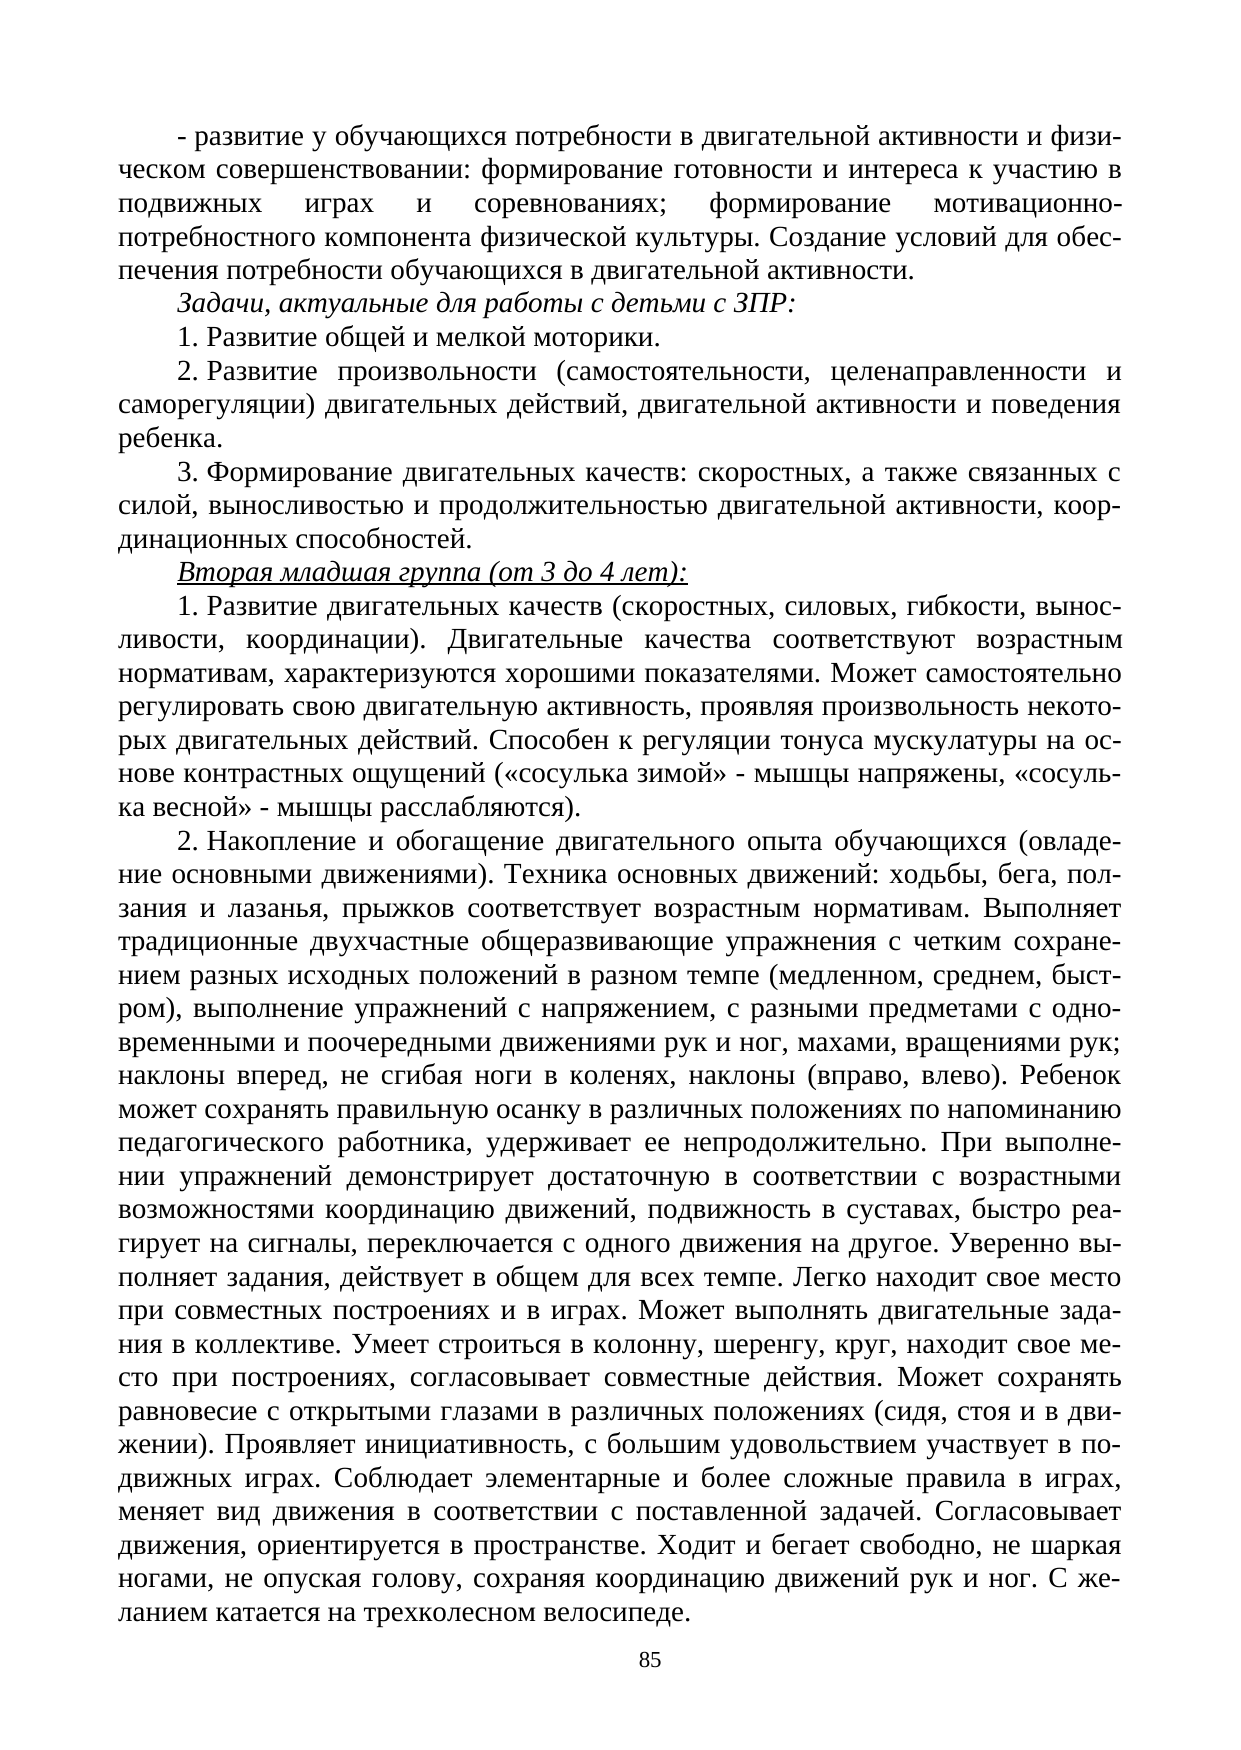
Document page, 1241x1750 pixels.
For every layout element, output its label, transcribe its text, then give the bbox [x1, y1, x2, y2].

text Задачи, актуальные для работы с детьми с ЗПР: [177, 286, 1182, 319]
list Развитие общей и мелкой моторики. [177, 319, 1182, 353]
list Развитие произвольности (самостоятельности, целенаправленности и саморегуляции) двигательных действий, двигательной активности и поведения ребенка. [118, 353, 1122, 454]
list развитие у обучающихся потребности в двигательной активности и физи- ческом совершенствовании: формирование готовности и интереса к участию в подвижных играх и соревнованиях; формирование мотивационно- потребностного компонента физической культуры. Создание условий для обес- печения потребности обучающихся в двигательной активности. [118, 118, 1123, 286]
list Накопление и обогащение двигательного опыта обучающихся (овладе- ние основными движениями). Техника основных движений: ходьбы, бега, пол- зания и лазанья, прыжков соответствует возрастным нормативам. Выполняет традиционные двухчастные общеразвивающие упражнения с четким сохране- нием разных исходных положений в разном темпе (медленном, среднем, быст- ром), выполнение упражнений с напряжением, с разными предметами с одно- временными и поочередными движениями рук и ног, махами, вращениями рук; наклоны вперед, не сгибая ноги в коленях, наклоны (вправо, влево). Ребенок может сохранять правильную осанку в различных положениях по напоминанию педагогического работника, удерживает ее непродолжительно. При выполне- нии упражнений демонстрирует достаточную в соответствии с возрастными возможностями координацию движений, подвижность в суставах, быстро реа- гирует на сигналы, переключается с одного движения на другое. Уверенно вы- полняет задания, действует в общем для всех темпе. Легко находит свое место при совместных построениях и в играх. Может выполнять двигательные зада- ния в коллективе. Умеет строиться в колонну, шеренгу, круг, находит свое ме- сто при построениях, согласовывает совместные действия. Может сохранять равновесие с открытыми глазами в различных положениях (сидя, стоя и в дви- жении). Проявляет инициативность, с большим удовольствием участвует в по- движных играх. Соблюдает элементарные и более сложные правила в играх, меняет вид движения в соответствии с поставленной задачей. Согласовывает движения, ориентируется в пространстве. Ходит и бегает свободно, не шаркая ногами, не опуская голову, сохраняя координацию движений рук и ног. С же- ланием катается на трехколесном велосипеде. [118, 823, 1122, 1628]
list Формирование двигательных качеств: скоростных, а также связанных с силой, выносливостью и продолжительностью двигательной активности, коор- динационных способностей. [118, 454, 1122, 554]
text Вторая младшая группа (от 3 до 4 лет): [177, 554, 1182, 588]
list Развитие двигательных качеств (скоростных, силовых, гибкости, вынос- ливости, координации). Двигательные качества соответствуют возрастным нормативам, характеризуются хорошими показателями. Может самостоятельно регулировать свою двигательную активность, проявляя произвольность некото- рых двигательных действий. Способен к регуляции тонуса мускулатуры на ос- нове контрастных ощущений («сосулька зимой» - мышцы напряжены, «сосуль- ка весной» - мышцы расслабляются). [118, 588, 1123, 823]
